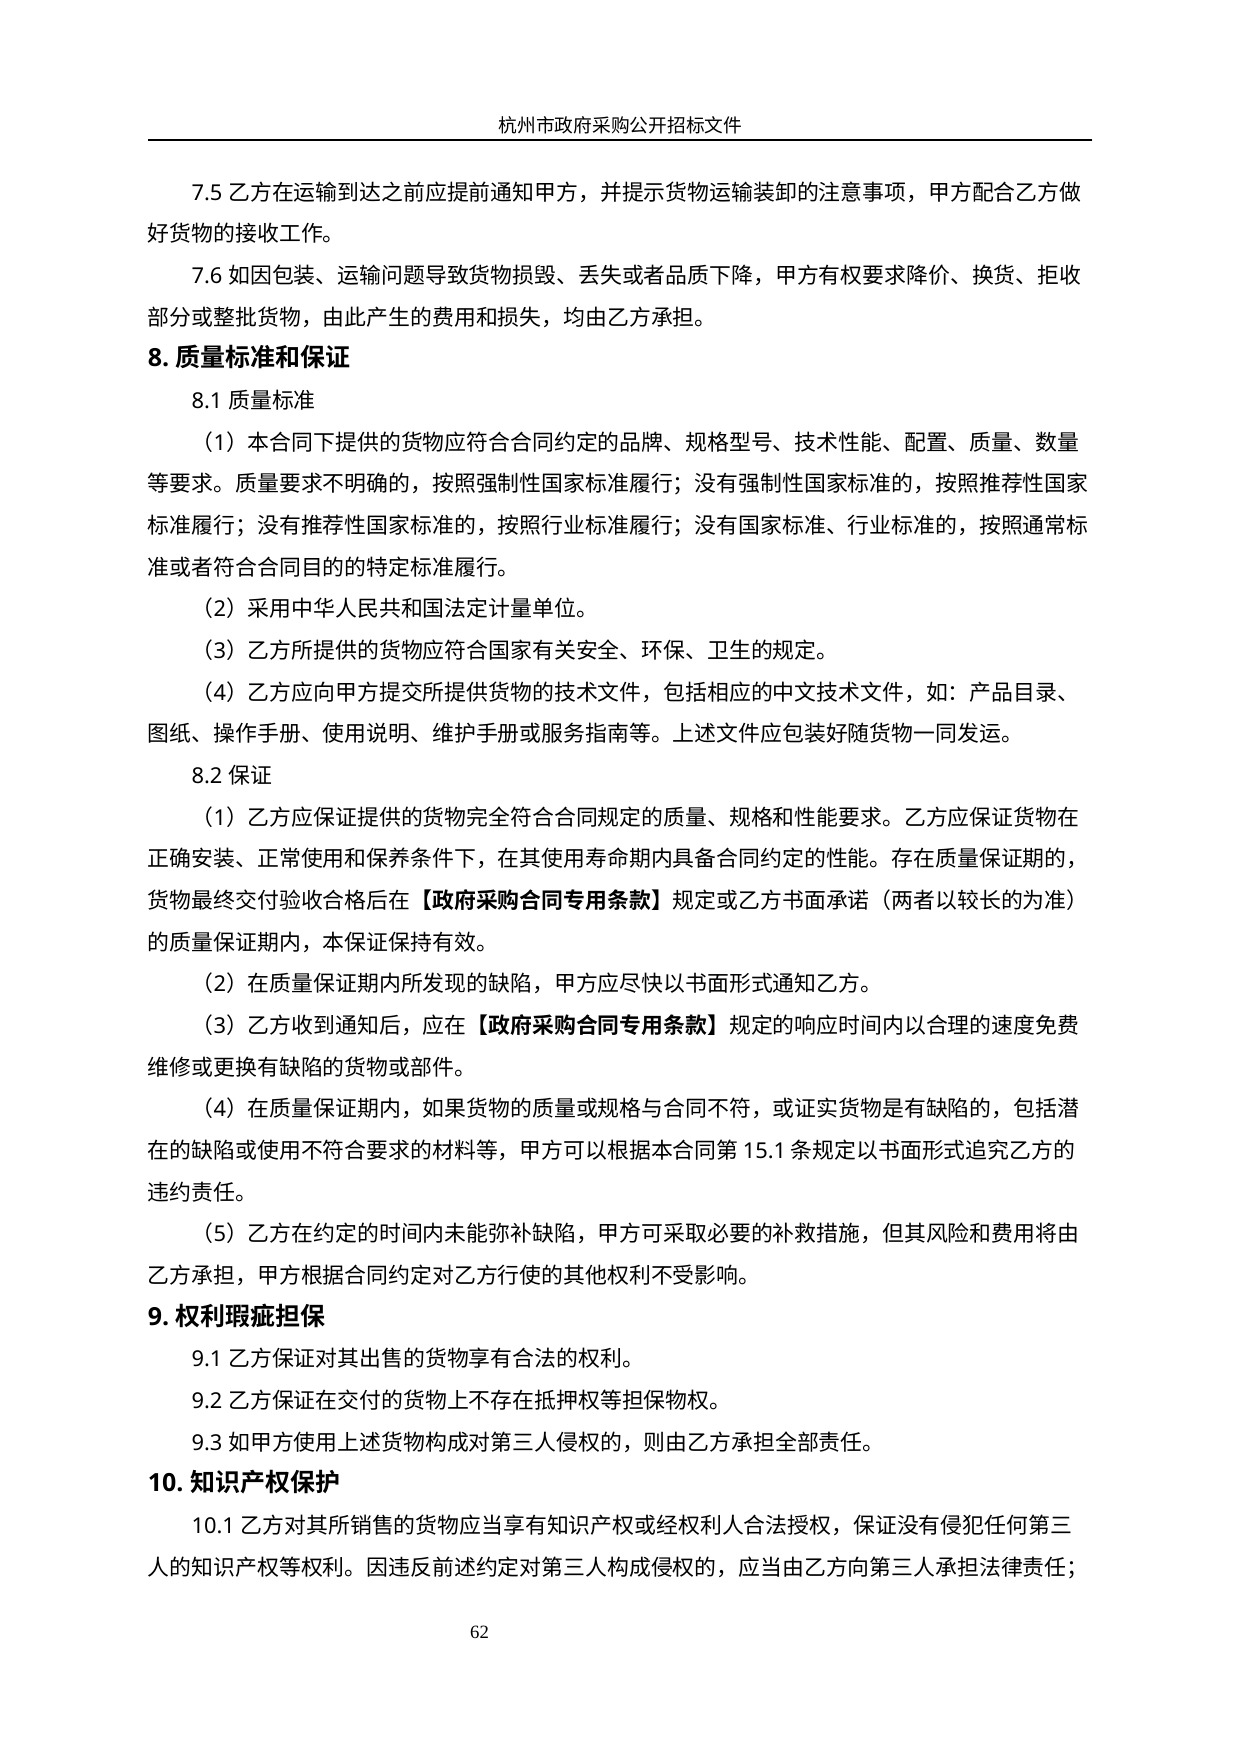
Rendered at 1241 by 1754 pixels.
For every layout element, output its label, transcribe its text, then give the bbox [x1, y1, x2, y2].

text （4）在质量保证期内，如果货物的质量或规格与合同不符，或证实货物是有缺陷的，包括潜在的缺陷或使用不符合要求的材料等，甲方可以根据本合同第15.1条规定以书面形式追究乙方的违约责任。 [148, 1083, 1092, 1208]
text （4）乙方应向甲方提交所提供货物的技术文件，包括相应的中文技术文件，如：产品目录、图纸、操作手册、使用说明、维护手册或服务指南等。上述文件应包装好随货物一同发运。 [148, 667, 1092, 750]
text （2）在质量保证期内所发现的缺陷，甲方应尽快以书面形式通知乙方。 [148, 958, 1092, 1000]
text 8.1 质量标准 [148, 375, 1092, 417]
text 9.2 乙方保证在交付的货物上不存在抵押权等担保物权。 [148, 1375, 1092, 1417]
text 7.6 如因包装、运输问题导致货物损毁、丢失或者品质下降，甲方有权要求降价、换货、拒收部分或整批货物，由此产生的费用和损失，均由乙方承担。 [148, 250, 1092, 333]
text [148, 1500, 1092, 1583]
text （3）乙方所提供的货物应符合国家有关安全、环保、卫生的规定。 [148, 625, 1092, 667]
text 9.1 乙方保证对其出售的货物享有合法的权利。 [148, 1333, 1092, 1375]
text 9. 权利瑕疵担保 [148, 1292, 1092, 1333]
text 8. 质量标准和保证 [148, 333, 1092, 375]
text 10. 知识产权保护 [148, 1458, 1092, 1500]
text 7.5 乙方在运输到达之前应提前通知甲方，并提示货物运输装卸的注意事项，甲方配合乙方做好货物的接收工作。 [148, 167, 1092, 250]
text （1）本合同下提供的货物应符合合同约定的品牌、规格型号、技术性能、配置、质量、数量等要求。质量要求不明确的，按照强制性国家标准履行；没有强制性国家标准的，按照推荐性国家标准履行；没有推荐性国家标准的，按照行业标准履行；没有国家标准、行业标准的，按照通常标准或者符合合同目的的特定标准履行。 [148, 417, 1092, 583]
text （1）乙方应保证提供的货物完全符合合同规定的质量、规格和性能要求。乙方应保证货物在正确安装、正常使用和保养条件下，在其使用寿命期内具备合同约定的性能。存在质量保证期的，货物最终交付验收合格后在【政府采购合同专用条款】规定或乙方书面承诺（两者以较长的为准）的质量保证期内，本保证保持有效。 [148, 792, 1092, 958]
text 8.2 保证 [148, 750, 1092, 792]
text （3）乙方收到通知后，应在【政府采购合同专用条款】规定的响应时间内以合理的速度免费维修或更换有缺陷的货物或部件。 [148, 1000, 1092, 1083]
text （5）乙方在约定的时间内未能弥补缺陷，甲方可采取必要的补救措施，但其风险和费用将由乙方承担，甲方根据合同约定对乙方行使的其他权利不受影响。 [148, 1208, 1092, 1292]
text 9.3 如甲方使用上述货物构成对第三人侵权的，则由乙方承担全部责任。 [148, 1417, 1092, 1458]
text （2）采用中华人民共和国法定计量单位。 [148, 583, 1092, 625]
